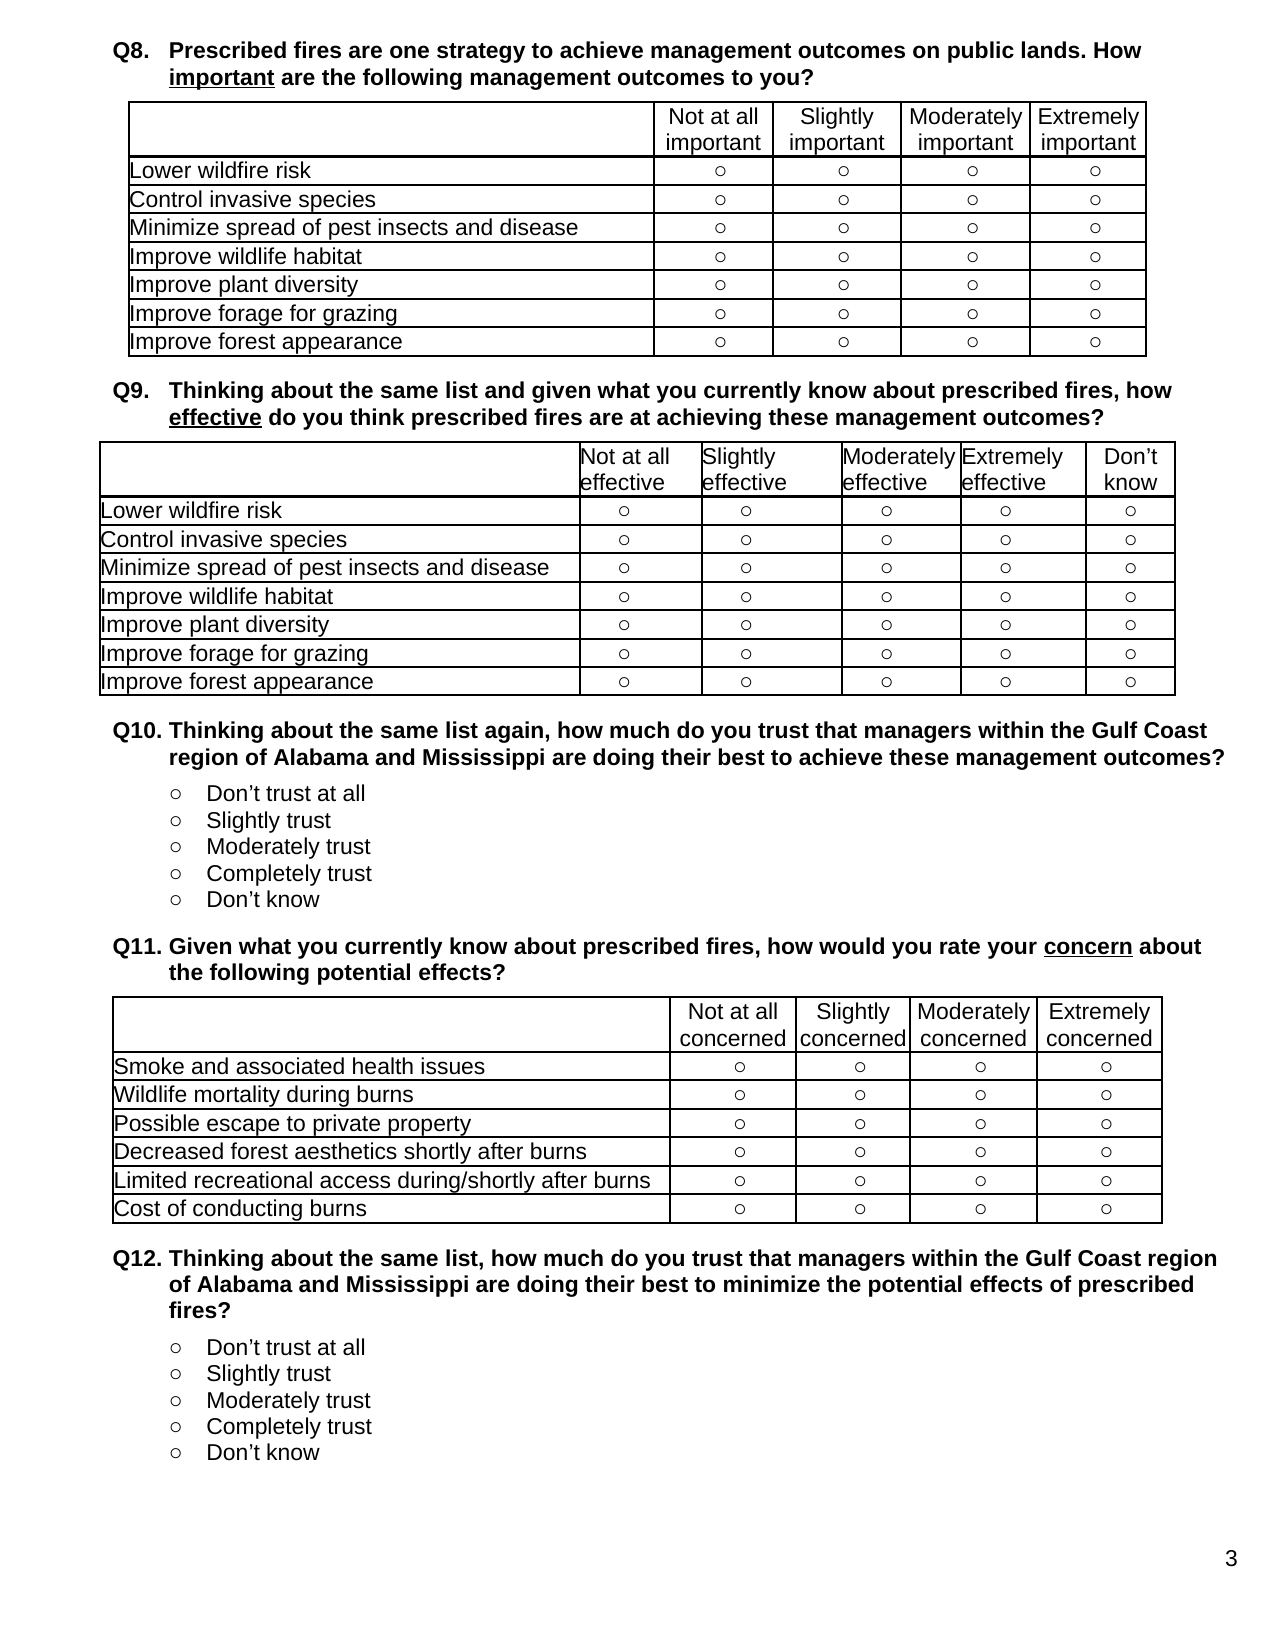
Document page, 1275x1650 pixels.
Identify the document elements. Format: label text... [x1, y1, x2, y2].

list Slightly trust [169, 807, 1237, 833]
table_cell [962, 640, 1085, 666]
table_cell Lower wildfire risk [101, 498, 579, 524]
table_cell Possible escape to private property [114, 1110, 669, 1136]
table_header Not at all effective [581, 443, 701, 495]
list Given what you currently know about prescribed fires, how would you rate your concern about the following potential effects? [112, 933, 1237, 986]
table_cell [655, 158, 772, 184]
table_cell Smoke and associated health issues [114, 1053, 669, 1079]
table_cell [902, 214, 1029, 241]
table_cell [797, 1081, 909, 1108]
table_cell [703, 526, 841, 552]
table_cell [581, 583, 701, 609]
table_cell Control invasive species [101, 526, 579, 552]
table_cell [1038, 1110, 1161, 1136]
table_header Moderately effective [843, 443, 960, 495]
table_cell [902, 328, 1029, 354]
table_header Not at all concerned [671, 998, 795, 1051]
table_cell [774, 271, 900, 298]
table_cell [1087, 583, 1174, 609]
table_cell [703, 554, 841, 581]
table_cell Wildlife mortality during burns [114, 1081, 669, 1108]
table_cell [1038, 1053, 1161, 1079]
table_cell Lower wildfire risk [130, 158, 653, 184]
table_cell [581, 526, 701, 552]
table_cell Decreased forest aesthetics shortly after burns [114, 1138, 669, 1165]
table_cell [962, 554, 1085, 581]
table_header Moderately important [902, 103, 1029, 155]
list Don’t know [169, 1439, 1237, 1466]
table_cell [655, 243, 772, 269]
table_cell [843, 498, 960, 524]
table_cell [1031, 300, 1145, 326]
table_cell [671, 1195, 795, 1222]
table_header Extremely effective [962, 443, 1085, 495]
table_cell [797, 1167, 909, 1193]
table_cell [774, 186, 900, 212]
table_cell [797, 1110, 909, 1136]
table_cell [1087, 526, 1174, 552]
table_header Slightly effective [703, 443, 841, 495]
table_cell [902, 271, 1029, 298]
list Moderately trust [169, 833, 1237, 859]
table_cell [774, 300, 900, 326]
table_cell [1031, 271, 1145, 298]
list Don’t trust at all [169, 780, 1237, 807]
list Prescribed fires are one strategy to achieve management outcomes on public lands. How important are the following management outcomes to you? [112, 37, 1237, 90]
table_cell [1087, 640, 1174, 666]
table_cell [843, 640, 960, 666]
table_cell [902, 158, 1029, 184]
table_cell [962, 583, 1085, 609]
table_header Extremely important [1031, 103, 1145, 155]
table_cell [902, 300, 1029, 326]
table_cell [703, 583, 841, 609]
table_cell Minimize spread of pest insects and disease [130, 214, 653, 241]
list Moderately trust [169, 1387, 1237, 1413]
table_cell Minimize spread of pest insects and disease [101, 554, 579, 581]
list Completely trust [169, 859, 1237, 886]
table_cell Improve plant diversity [101, 611, 579, 637]
table_header [130, 103, 653, 155]
table_cell [843, 554, 960, 581]
table_cell [655, 214, 772, 241]
table_cell [843, 611, 960, 637]
table_cell [911, 1167, 1036, 1193]
table_cell [774, 328, 900, 354]
table_cell [843, 526, 960, 552]
table_cell [1087, 498, 1174, 524]
table_cell Improve wildlife habitat [130, 243, 653, 269]
table_header Slightly concerned [797, 998, 909, 1051]
table_cell [797, 1053, 909, 1079]
table_cell [797, 1138, 909, 1165]
table_cell Control invasive species [130, 186, 653, 212]
table_header Slightly important [774, 103, 900, 155]
table_cell [581, 668, 701, 694]
table_header Don’t know [1087, 443, 1174, 495]
table_cell [1031, 243, 1145, 269]
list Completely trust [169, 1413, 1237, 1439]
table_cell [1087, 668, 1174, 694]
table_cell Improve forage for grazing [101, 640, 579, 666]
table_cell [1031, 186, 1145, 212]
table_cell [843, 583, 960, 609]
table_cell [703, 498, 841, 524]
table_header Extremely concerned [1038, 998, 1161, 1051]
table_cell [703, 668, 841, 694]
table_cell [671, 1138, 795, 1165]
table_cell [655, 300, 772, 326]
table_cell [655, 186, 772, 212]
table_cell [671, 1167, 795, 1193]
table_cell [911, 1110, 1036, 1136]
table_cell [581, 611, 701, 637]
table_cell [911, 1053, 1036, 1079]
table_cell [911, 1138, 1036, 1165]
table_header Not at all important [655, 103, 772, 155]
list Don’t trust at all [169, 1334, 1237, 1360]
list Thinking about the same list again, how much do you trust that managers within the Gulf Coast region of Alabama and Mississippi are doing their best to achieve these management outcomes? [112, 717, 1237, 770]
table_cell [774, 158, 900, 184]
table_cell [671, 1081, 795, 1108]
table_cell Cost of conducting burns [114, 1195, 669, 1222]
table_cell [1038, 1195, 1161, 1222]
table_cell [1087, 554, 1174, 581]
table_cell [1038, 1167, 1161, 1193]
list Slightly trust [169, 1360, 1237, 1387]
table_cell [655, 271, 772, 298]
table_cell [1038, 1081, 1161, 1108]
table_cell [1031, 214, 1145, 241]
table_cell Improve plant diversity [130, 271, 653, 298]
table_header Moderately concerned [911, 998, 1036, 1051]
table_cell [1087, 611, 1174, 637]
table_cell [902, 243, 1029, 269]
table_cell [581, 640, 701, 666]
table_cell [671, 1053, 795, 1079]
table_cell [911, 1081, 1036, 1108]
list Thinking about the same list, how much do you trust that managers within the Gulf Coast region of Alabama and Mississippi are doing their best to minimize the potential effects of prescribed fires? [112, 1244, 1237, 1323]
table_cell Improve forest appearance [130, 328, 653, 354]
table_header [101, 443, 579, 495]
table_cell Limited recreational access during/shortly after burns [114, 1167, 669, 1193]
table_cell [655, 328, 772, 354]
table_cell [774, 214, 900, 241]
table_cell [1038, 1138, 1161, 1165]
table_cell Improve forage for grazing [130, 300, 653, 326]
table_cell [703, 611, 841, 637]
table_cell [902, 186, 1029, 212]
table_cell [843, 668, 960, 694]
table_cell [962, 498, 1085, 524]
table_cell [671, 1110, 795, 1136]
list Don’t know [169, 886, 1237, 912]
table_cell Improve forest appearance [101, 668, 579, 694]
table_cell [962, 526, 1085, 552]
table_cell [581, 498, 701, 524]
table_cell [1031, 158, 1145, 184]
table_cell Improve wildlife habitat [101, 583, 579, 609]
table_cell [703, 640, 841, 666]
table_cell [1031, 328, 1145, 354]
table_cell [962, 611, 1085, 637]
list Thinking about the same list and given what you currently know about prescribed fires, how effective do you think prescribed fires are at achieving these management outcomes? [112, 377, 1237, 430]
table_cell [797, 1195, 909, 1222]
table_cell [581, 554, 701, 581]
table_header [114, 998, 669, 1051]
table_cell [774, 243, 900, 269]
table_cell [911, 1195, 1036, 1222]
table_cell [962, 668, 1085, 694]
